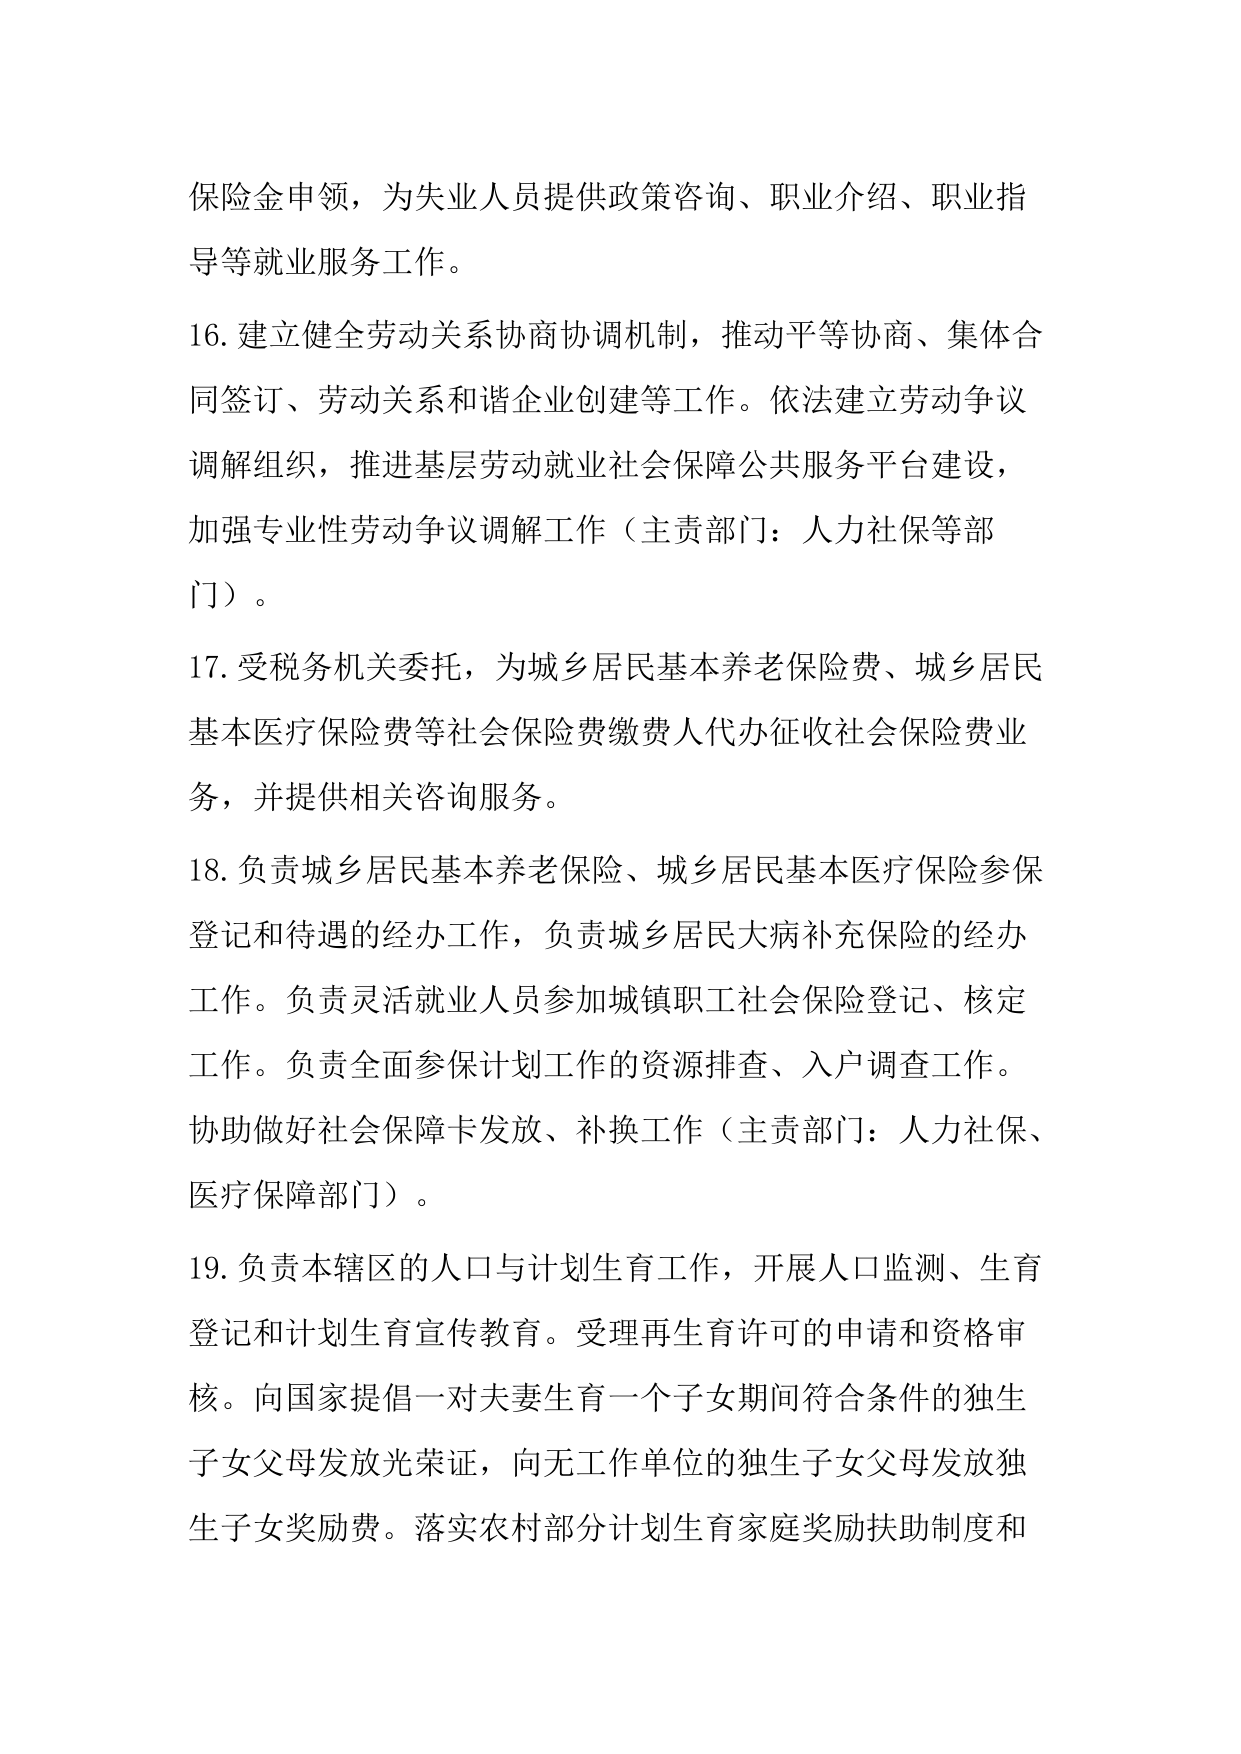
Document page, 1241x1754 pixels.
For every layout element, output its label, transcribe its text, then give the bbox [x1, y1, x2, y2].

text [187, 162, 1053, 292]
text 17.受税务机关委托，为城乡居民基本养老保险费、城乡居民基本医疗保险费等社会保险费缴费人代办征收社会保险费业务，并提供相关咨询服务。 [187, 633, 1053, 828]
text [187, 1233, 1053, 1558]
text 18.负责城乡居民基本养老保险、城乡居民基本医疗保险参保登记和待遇的经办工作，负责城乡居民大病补充保险的经办工作。负责灵活就业人员参加城镇职工社会保险登记、核定工作。负责全面参保计划工作的资源排查、入户调查工作。协助做好社会保障卡发放、补换工作（主责部门：人力社保、医疗保障部门）。 [187, 835, 1053, 1225]
text 16.建立健全劳动关系协商协调机制，推动平等协商、集体合同签订、劳动关系和谐企业创建等工作。依法建立劳动争议调解组织，推进基层劳动就业社会保障公共服务平台建设，加强专业性劳动争议调解工作（主责部门：人力社保等部门）。 [187, 300, 1053, 625]
